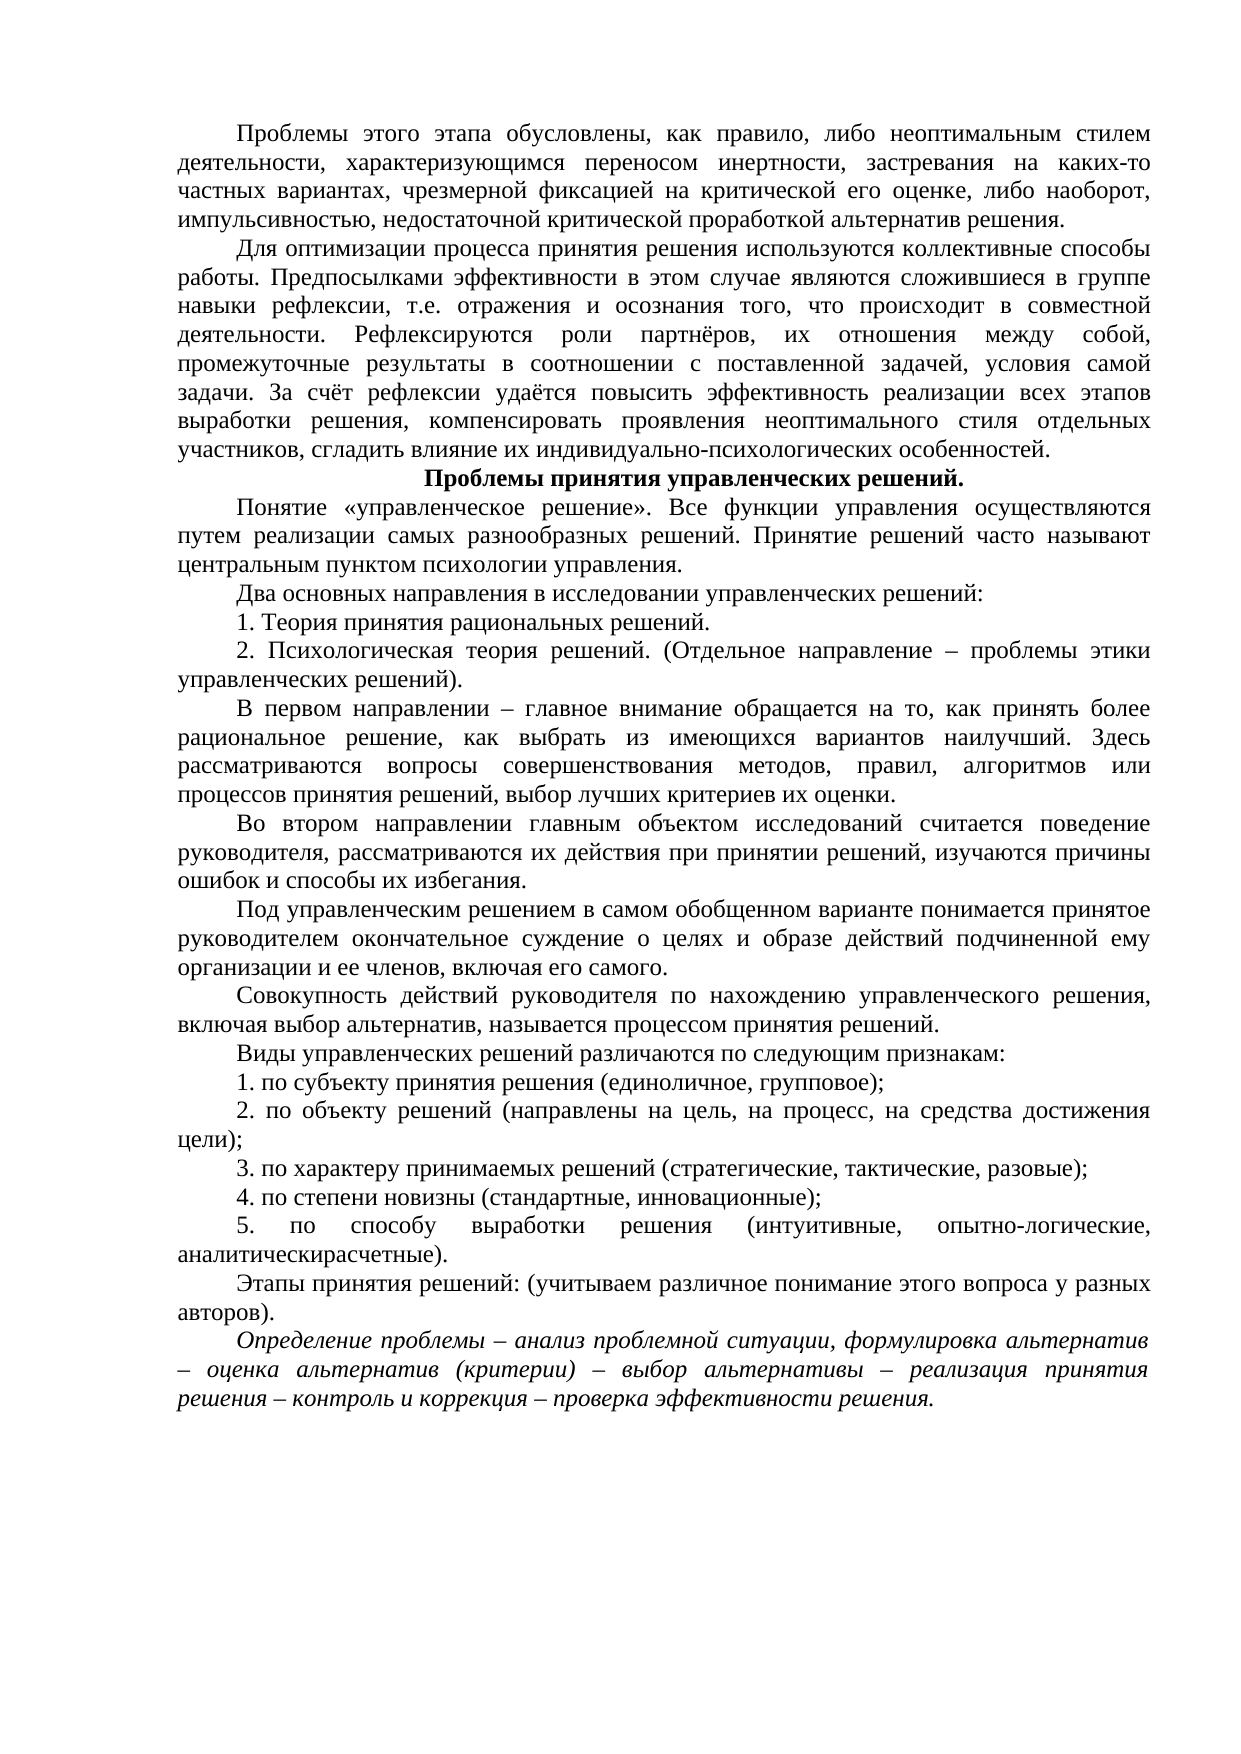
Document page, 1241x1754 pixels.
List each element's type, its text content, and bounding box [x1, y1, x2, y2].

text 3. по характеру принимаемых решений (стратегические, тактические, разовые); [177, 1153, 1152, 1182]
text 2. по объекту решений (направлены на цель, на процесс, на средства достижения цели); [177, 1096, 1152, 1153]
text В первом направлении – главное внимание обращается на то, как принять более рациональное решение, как выбрать из имеющихся вариантов наилучший. Здесь рассматриваются вопросы совершенствования методов, правил, алгоритмов или процессов принятия решений, выбор лучших критериев их оценки. [177, 693, 1152, 808]
text 1. по субъекту принятия решения (единоличное, групповое); [177, 1067, 1152, 1096]
text Этапы принятия решений: (учитываем различное понимание этого вопроса у разных авторов). [177, 1268, 1152, 1326]
text Два основных направления в исследовании управленческих решений: [177, 578, 1152, 607]
text 1. Теория принятия рациональных решений. [177, 607, 1152, 636]
text 5. по способу выработки решения (интуитивные, опытно-логические, аналитическирасчетные). [177, 1211, 1152, 1268]
text Проблемы принятия управленческих решений. [177, 463, 1152, 492]
text Под управленческим решением в самом обобщенном варианте понимается принятое руководителем окончательное суждение о целях и образе действий подчиненной ему организации и ее членов, включая его самого. [177, 894, 1152, 981]
text Для оптимизации процесса принятия решения используются коллективные способы работы. Предпосылками эффективности в этом случае являются сложившиеся в группе навыки рефлексии, т.е. отражения и осознания того, что происходит в совместной деятельности. Рефлексируются роли партнёров, их отношения между собой, промежуточные результаты в соотношении с поставленной задачей, условия самой задачи. За счёт рефлексии удаётся повысить эффективность реализации всех этапов выработки решения, компенсировать проявления неоптимального стиля отдельных участников, сгладить влияние их индивидуально-психологических особенностей. [177, 233, 1152, 463]
text Понятие «управленческое решение». Все функции управления осуществляются путем реализации самых разнообразных решений. Принятие решений часто называют центральным пунктом психологии управления. [177, 492, 1152, 578]
text Совокупность действий руководителя по нахождению управленческого решения, включая выбор альтернатив, называется процессом принятия решений. [177, 981, 1152, 1038]
text Во втором направлении главным объектом исследований считается поведение руководителя, рассматриваются их действия при принятии решений, изучаются причины ошибок и способы их избегания. [177, 808, 1152, 894]
text Виды управленческих решений различаются по следующим признакам: [177, 1038, 1152, 1067]
text Проблемы этого этапа обусловлены, как правило, либо неоптимальным стилем деятельности, характеризующимся переносом инертности, застревания на каких-то частных вариантах, чрезмерной фиксацией на критической его оценке, либо наоборот, импульсивностью, недостаточной критической проработкой альтернатив решения. [177, 118, 1152, 233]
text 4. по степени новизны (стандартные, инновационные); [177, 1182, 1152, 1211]
text 2. Психологическая теория решений. (Отдельное направление – проблемы этики управленческих решений). [177, 636, 1152, 693]
text Определение проблемы – анализ проблемной ситуации, формулировка альтернатив – оценка альтернатив (критерии) – выбор альтернативы – реализация принятия решения – контроль и коррекция – проверка эффективности решения. [177, 1326, 1152, 1412]
